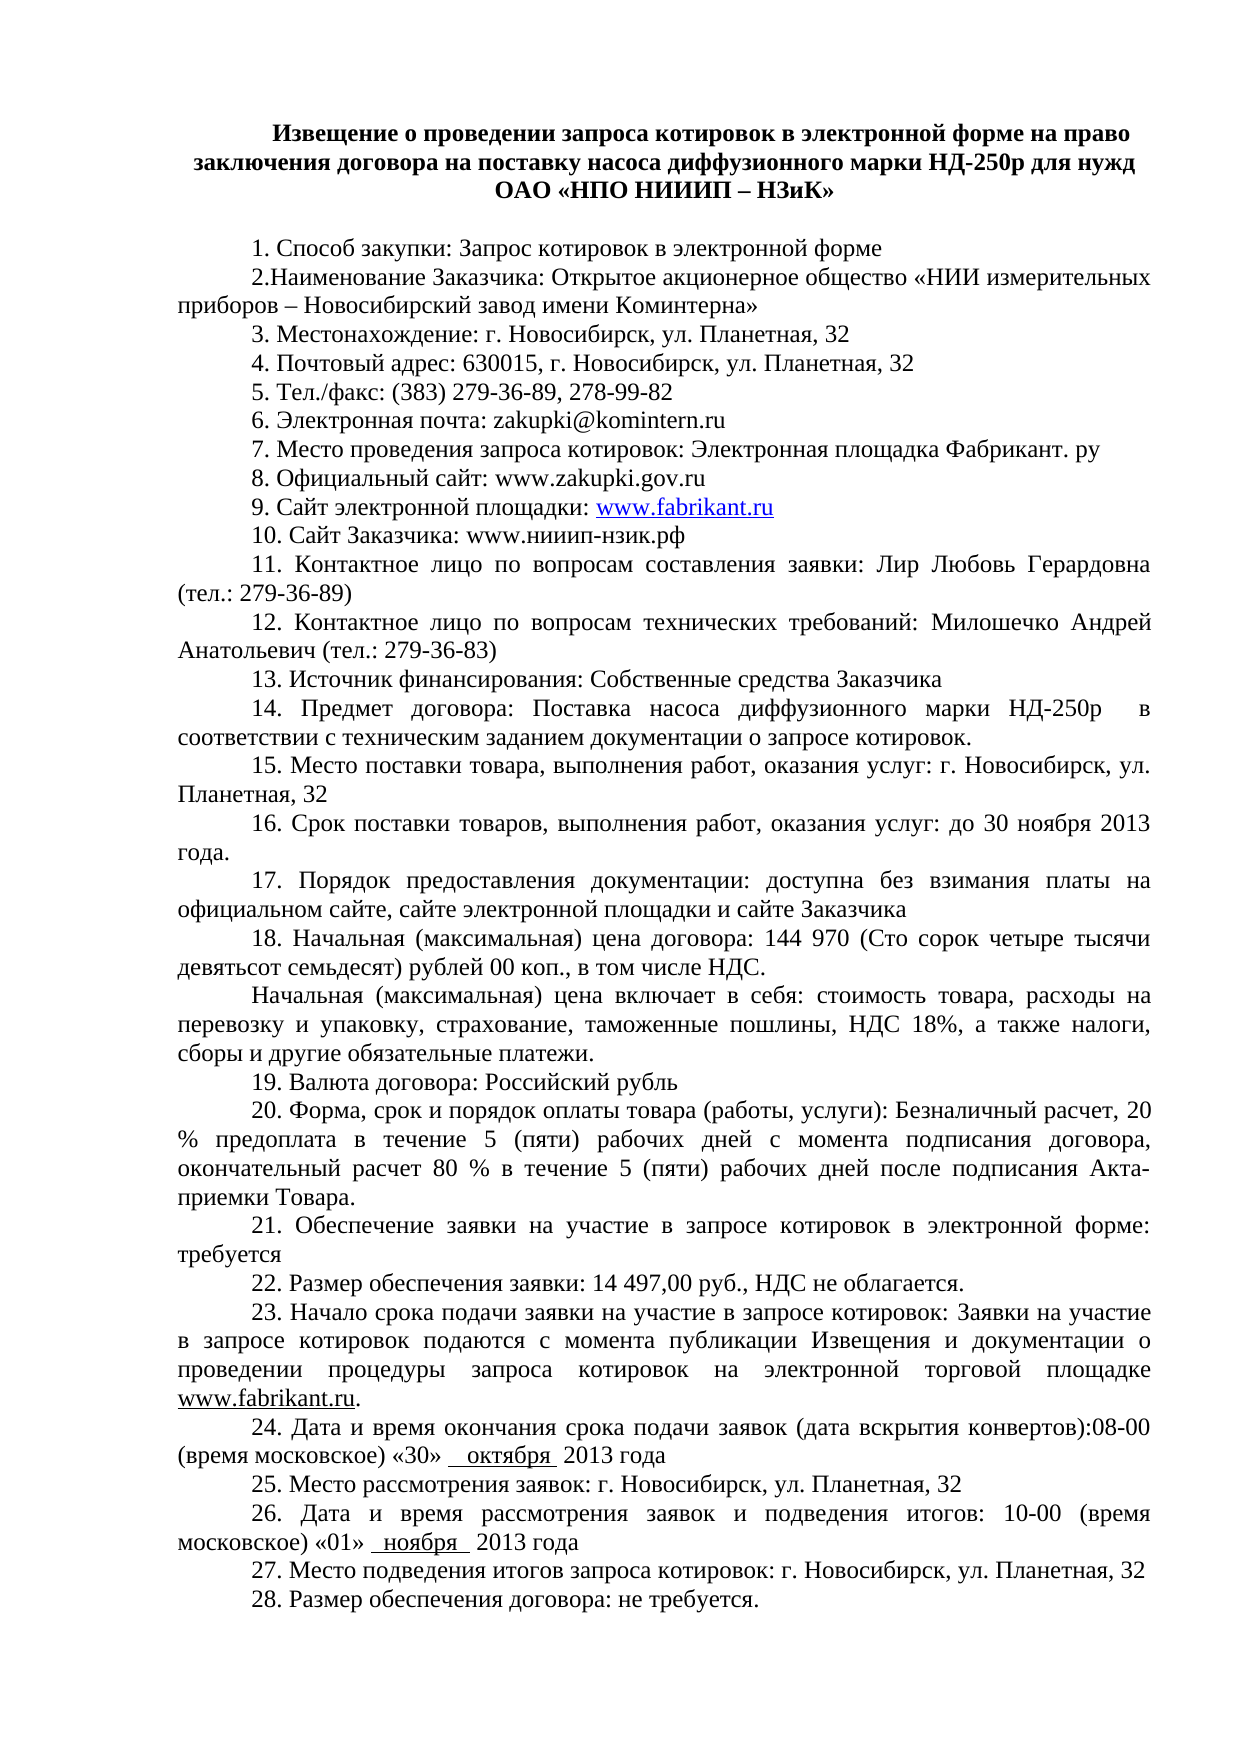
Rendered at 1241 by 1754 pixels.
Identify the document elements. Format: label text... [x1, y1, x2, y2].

text 19. Валюта договора: Российский рубль [177, 1067, 1152, 1096]
text 7. Место проведения запроса котировок: Электронная площадка Фабрикант. ру [177, 434, 1152, 463]
text 17. Порядок предоставления документации: доступна без взимания платы на официальном сайте, сайте электронной площадки и сайте Заказчика [177, 866, 1152, 923]
text 6. Электронная почта: zakupki@komintern.ru [177, 406, 1152, 434]
text 25. Место рассмотрения заявок: г. Новосибирск, ул. Планетная, 32 [177, 1469, 1152, 1498]
text 27. Место подведения итогов запроса котировок: г. Новосибирск, ул. Планетная, 32 [177, 1556, 1152, 1584]
text 3. Местонахождение: г. Новосибирск, ул. Планетная, 32 [177, 319, 1152, 348]
text 22. Размер обеспечения заявки: 14 497,00 руб., НДС не облагается. [177, 1268, 1152, 1297]
text 28. Размер обеспечения договора: не требуется. [177, 1584, 1152, 1613]
text Извещение о проведении запроса котировок в электронной форме на право заключения договора на поставку насоса диффузионного марки НД-250р для нужд ОАО «НПО НИИИП – НЗиК» [177, 118, 1152, 204]
text 4. Почтовый адрес: 630015, г. Новосибирск, ул. Планетная, 32 [177, 348, 1152, 377]
text 12. Контактное лицо по вопросам технических требований: Милошечко Андрей Анатольевич (тел.: 279-36-83) [177, 607, 1152, 664]
text 23. Начало срока подачи заявки на участие в запросе котировок: Заявки на участие в запросе котировок подаются c момента публикации Извещения и документации о проведении процедуры запроса котировок на электронной торговой площадке www.fabrikant.ru. [177, 1297, 1152, 1412]
text 20. Форма, срок и порядок оплаты товара (работы, услуги): Безналичный расчет, 20 % предоплата в течение 5 (пяти) рабочих дней с момента подписания договора, окончательный расчет 80 % в течение 5 (пяти) рабочих дней после подписания Акта-приемки Товара. [177, 1096, 1152, 1211]
text 2.Наименование Заказчика: Открытое акционерное общество «НИИ измерительных приборов – Новосибирский завод имени Коминтерна» [177, 262, 1152, 319]
text 5. Тел./факс: (383) 279-36-89, 278-99-82 [177, 377, 1152, 406]
text 13. Источник финансирования: Собственные средства Заказчика [177, 664, 1152, 693]
text Начальная (максимальная) цена включает в себя: стоимость товара, расходы на перевозку и упаковку, страхование, таможенные пошлины, НДС 18%, а также налоги, сборы и другие обязательные платежи. [177, 981, 1152, 1067]
text 14. Предмет договора: Поставка насоса диффузионного марки НД-250р в соответствии с техническим заданием документации о запросе котировок. [177, 693, 1152, 751]
text 24. Дата и время окончания срока подачи заявок (дата вскрытия конвертов):08-00 (время московское) «30» октября 2013 года [177, 1412, 1152, 1469]
text 9. Сайт электронной площадки: www.fabrikant.ru [177, 492, 1152, 521]
text 10. Сайт Заказчика: www.нииип-нзик.рф [177, 521, 1152, 549]
text 8. Официальный сайт: www.zakupki.gov.ru [177, 463, 1152, 492]
text 18. Начальная (максимальная) цена договора: 144 970 (Сто сорок четыре тысячи девятьсот семьдесят) рублей 00 коп., в том числе НДС. [177, 923, 1152, 981]
text 15. Место поставки товара, выполнения работ, оказания услуг: г. Новосибирск, ул. Планетная, 32 [177, 751, 1152, 808]
text 16. Срок поставки товаров, выполнения работ, оказания услуг: до 30 ноября 2013 года. [177, 808, 1152, 866]
text 26. Дата и время рассмотрения заявок и подведения итогов: 10-00 (время московское) «01» ноября 2013 года [177, 1498, 1152, 1556]
text 1. Способ закупки: Запрос котировок в электронной форме [177, 233, 1152, 262]
text 21. Обеспечение заявки на участие в запросе котировок в электронной форме: требуется [177, 1211, 1152, 1268]
text 11. Контактное лицо по вопросам составления заявки: Лир Любовь Герардовна (тел.: 279-36-89) [177, 549, 1152, 607]
